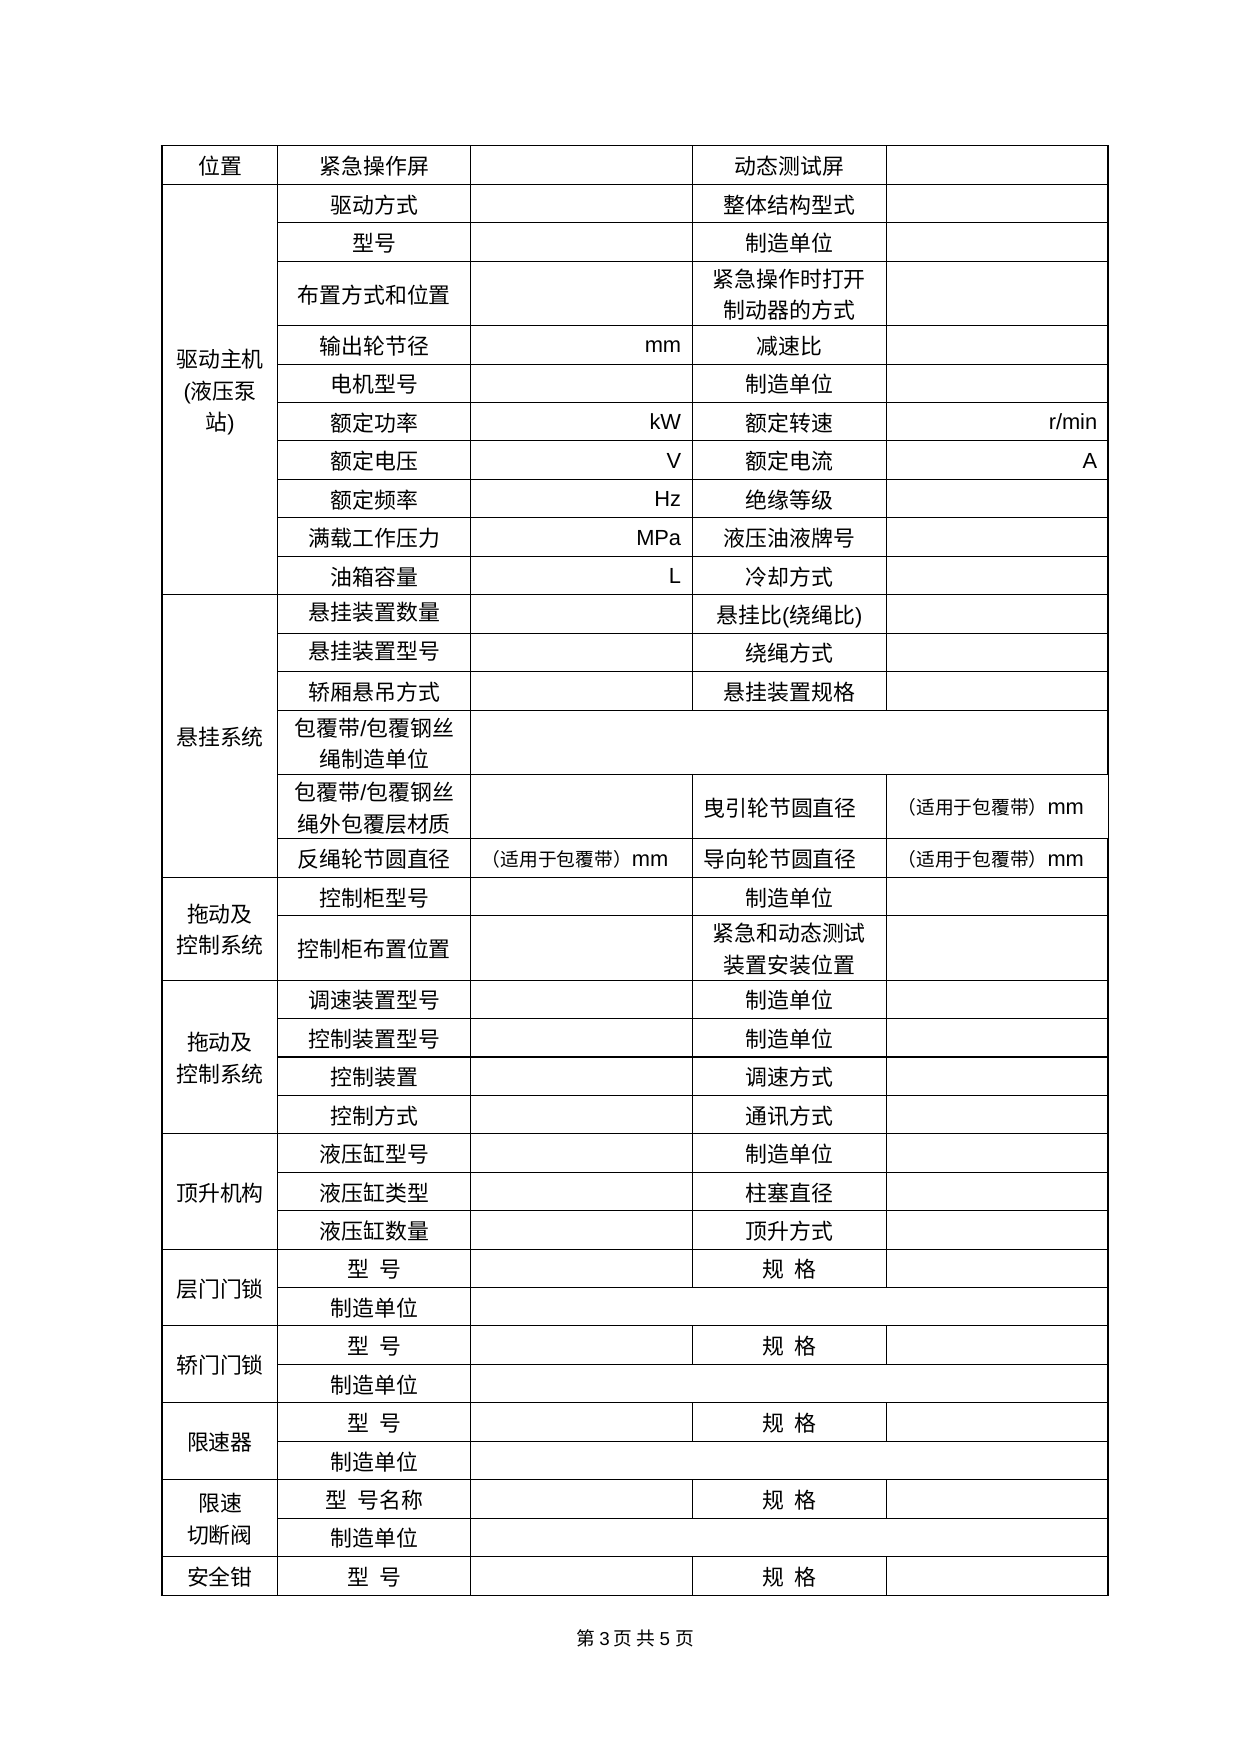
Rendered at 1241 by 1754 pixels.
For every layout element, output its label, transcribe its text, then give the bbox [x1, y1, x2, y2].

table_cell 驱动方式 [278, 185, 470, 222]
table_cell 制造单位 [693, 878, 886, 915]
table_cell [887, 1557, 1107, 1594]
table_cell [471, 1288, 1107, 1325]
table_cell 额定功率 [278, 403, 470, 440]
table_cell 绕绳方式 [693, 634, 886, 671]
table_cell [887, 365, 1107, 402]
table_cell [887, 1403, 1107, 1441]
table_cell 拖动及 控制系统 [163, 878, 277, 979]
table_cell 规 格 [693, 1403, 886, 1441]
table_cell 安全钳 [163, 1557, 277, 1594]
table_cell 控制柜型号 [278, 878, 470, 915]
table_cell 悬挂装置数量 [278, 595, 470, 633]
table_cell 制造单位 [693, 223, 886, 261]
table_cell [887, 878, 1107, 915]
table_cell L [471, 557, 692, 594]
table_cell kW [471, 403, 692, 440]
table_cell 顶升方式 [693, 1211, 886, 1248]
table_cell 额定电压 [278, 441, 470, 479]
table_cell [471, 1096, 692, 1133]
table_cell 规 格 [693, 1480, 886, 1518]
table_cell 制造单位 [693, 1134, 886, 1172]
table_cell [887, 518, 1107, 556]
table_cell 减速比 [693, 326, 886, 363]
table_cell 悬挂装置型号 [278, 634, 470, 671]
table_cell 调速装置型号 [278, 981, 470, 1018]
table_cell 油箱容量 [278, 557, 470, 594]
table_cell 整体结构型式 [693, 185, 886, 222]
table_cell 液压缸数量 [278, 1211, 470, 1248]
table_cell 紧急和动态测试装置安装位置 [693, 916, 886, 979]
table_cell [471, 1019, 692, 1056]
table_cell 布置方式和位置 [278, 262, 470, 325]
table_cell 型 号 [278, 1557, 470, 1594]
table_cell [887, 326, 1107, 363]
table_cell 限速 切断阀 [163, 1480, 277, 1556]
table_cell 顶升机构 [163, 1134, 277, 1248]
table_cell 层门门锁 [163, 1250, 277, 1325]
table_cell 导向轮节圆直径 [693, 839, 886, 877]
table_cell 输出轮节径 [278, 326, 470, 363]
table_cell mm [471, 326, 692, 363]
table_cell [887, 1480, 1107, 1518]
table_cell [887, 1211, 1107, 1248]
table_cell [471, 878, 692, 915]
table_cell [887, 480, 1107, 517]
table_cell [887, 1019, 1107, 1056]
table_cell 拖动及 控制系统 [163, 981, 277, 1133]
table_cell [471, 672, 692, 709]
table_cell 制造单位 [693, 365, 886, 402]
table_cell MPa [471, 518, 692, 556]
table_cell [471, 1403, 692, 1441]
table_cell 通讯方式 [693, 1096, 886, 1133]
table_cell [887, 223, 1107, 261]
table_cell [887, 1058, 1107, 1095]
table_cell [471, 223, 692, 261]
table_cell 绝缘等级 [693, 480, 886, 517]
table_cell [887, 1326, 1107, 1364]
table_cell 控制柜布置位置 [278, 916, 470, 979]
table_cell [471, 916, 692, 979]
table_cell [887, 1096, 1107, 1133]
table_cell [887, 146, 1107, 184]
table_cell 型 号 [278, 1403, 470, 1441]
table_cell 紧急操作时打开制动器的方式 [693, 262, 886, 325]
table_cell 反绳轮节圆直径 [278, 839, 470, 877]
table_cell [471, 1442, 1107, 1479]
table_cell A [887, 441, 1107, 479]
table_cell 液压缸型号 [278, 1134, 470, 1172]
table_cell 冷却方式 [693, 557, 886, 594]
table_cell [887, 672, 1107, 709]
table_cell 驱动主机 (液压泵站) [163, 185, 277, 594]
table_cell 控制装置型号 [278, 1019, 470, 1056]
table_cell [471, 1134, 692, 1172]
table_cell 制造单位 [278, 1288, 470, 1325]
table_cell [471, 365, 692, 402]
table_cell [887, 595, 1107, 633]
table_cell [471, 1519, 1107, 1556]
table_cell 额定电流 [693, 441, 886, 479]
table_cell r/min [887, 403, 1107, 440]
table_cell 制造单位 [693, 1019, 886, 1056]
table_cell 工作区域位置 [163, 146, 277, 184]
table_cell 柱塞直径 [693, 1173, 886, 1210]
table_cell 液压缸类型 [278, 1173, 470, 1210]
table_cell 轿厢悬吊方式 [278, 672, 470, 709]
table_cell [471, 775, 692, 838]
table_cell 悬挂比(绕绳比) [693, 595, 886, 633]
table_cell [471, 185, 692, 222]
table_cell 额定转速 [693, 403, 886, 440]
table_cell [887, 557, 1107, 594]
table_cell [471, 1326, 692, 1364]
table_cell 控制方式 [278, 1096, 470, 1133]
table_cell V [471, 441, 692, 479]
table_cell [471, 634, 692, 671]
table_cell [471, 711, 1107, 774]
table_cell [887, 916, 1107, 979]
table_cell [887, 1250, 1107, 1287]
table_cell 制造单位 [278, 1365, 470, 1402]
table_cell （适用于包覆带）mm [887, 775, 1108, 838]
table_cell [887, 262, 1107, 325]
table_cell Hz [471, 480, 692, 517]
table_cell 规 格 [693, 1326, 886, 1364]
table_cell [887, 1134, 1107, 1172]
table_cell [887, 1173, 1107, 1210]
table_cell 液压油液牌号 [693, 518, 886, 556]
table_cell [471, 1480, 692, 1518]
table_cell [471, 1250, 692, 1287]
table_cell 制造单位 [278, 1442, 470, 1479]
table_cell [471, 1058, 692, 1095]
table_cell 曳引轮节圆直径 [693, 775, 886, 838]
table_cell 型 号名称 [278, 1480, 470, 1518]
table_cell [887, 981, 1107, 1018]
table_cell （适用于包覆带）mm [471, 839, 692, 877]
table_cell [471, 1211, 692, 1248]
table_cell 规 格 [693, 1557, 886, 1594]
table_cell 轿门门锁 [163, 1326, 277, 1402]
table_cell [471, 1173, 692, 1210]
table_cell [471, 1365, 1107, 1402]
table_cell [471, 262, 692, 325]
table_cell 调速方式 [693, 1058, 886, 1095]
table_cell （适用于包覆带）mm [887, 839, 1107, 877]
table_cell [887, 634, 1107, 671]
table_cell 制造单位 [278, 1519, 470, 1556]
table_cell 悬挂系统 [163, 595, 277, 877]
table_cell 型 号 [278, 1250, 470, 1287]
table_cell [471, 981, 692, 1018]
table_cell [471, 1557, 692, 1594]
table_cell 型 号 [278, 1326, 470, 1364]
table_cell 包覆带/包覆钢丝 绳外包覆层材质 [278, 775, 470, 838]
table_cell [471, 595, 692, 633]
table_cell 制造单位 [693, 981, 886, 1018]
table_cell 满载工作压力 [278, 518, 470, 556]
table_cell 包覆带/包覆钢丝 绳制造单位 [278, 711, 470, 774]
table_cell 额定频率 [278, 480, 470, 517]
table_cell 规 格 [693, 1250, 886, 1287]
table_cell 限速器 [163, 1403, 277, 1479]
table_cell [887, 185, 1107, 222]
table_cell 动态测试屏 [693, 146, 886, 184]
table_cell 型号 [278, 223, 470, 261]
table_cell 电机型号 [278, 365, 470, 402]
table_cell 紧急操作屏 [278, 146, 470, 184]
table_cell 控制装置 [278, 1058, 470, 1095]
table_cell 悬挂装置规格 [693, 672, 886, 709]
table_cell [471, 146, 692, 184]
